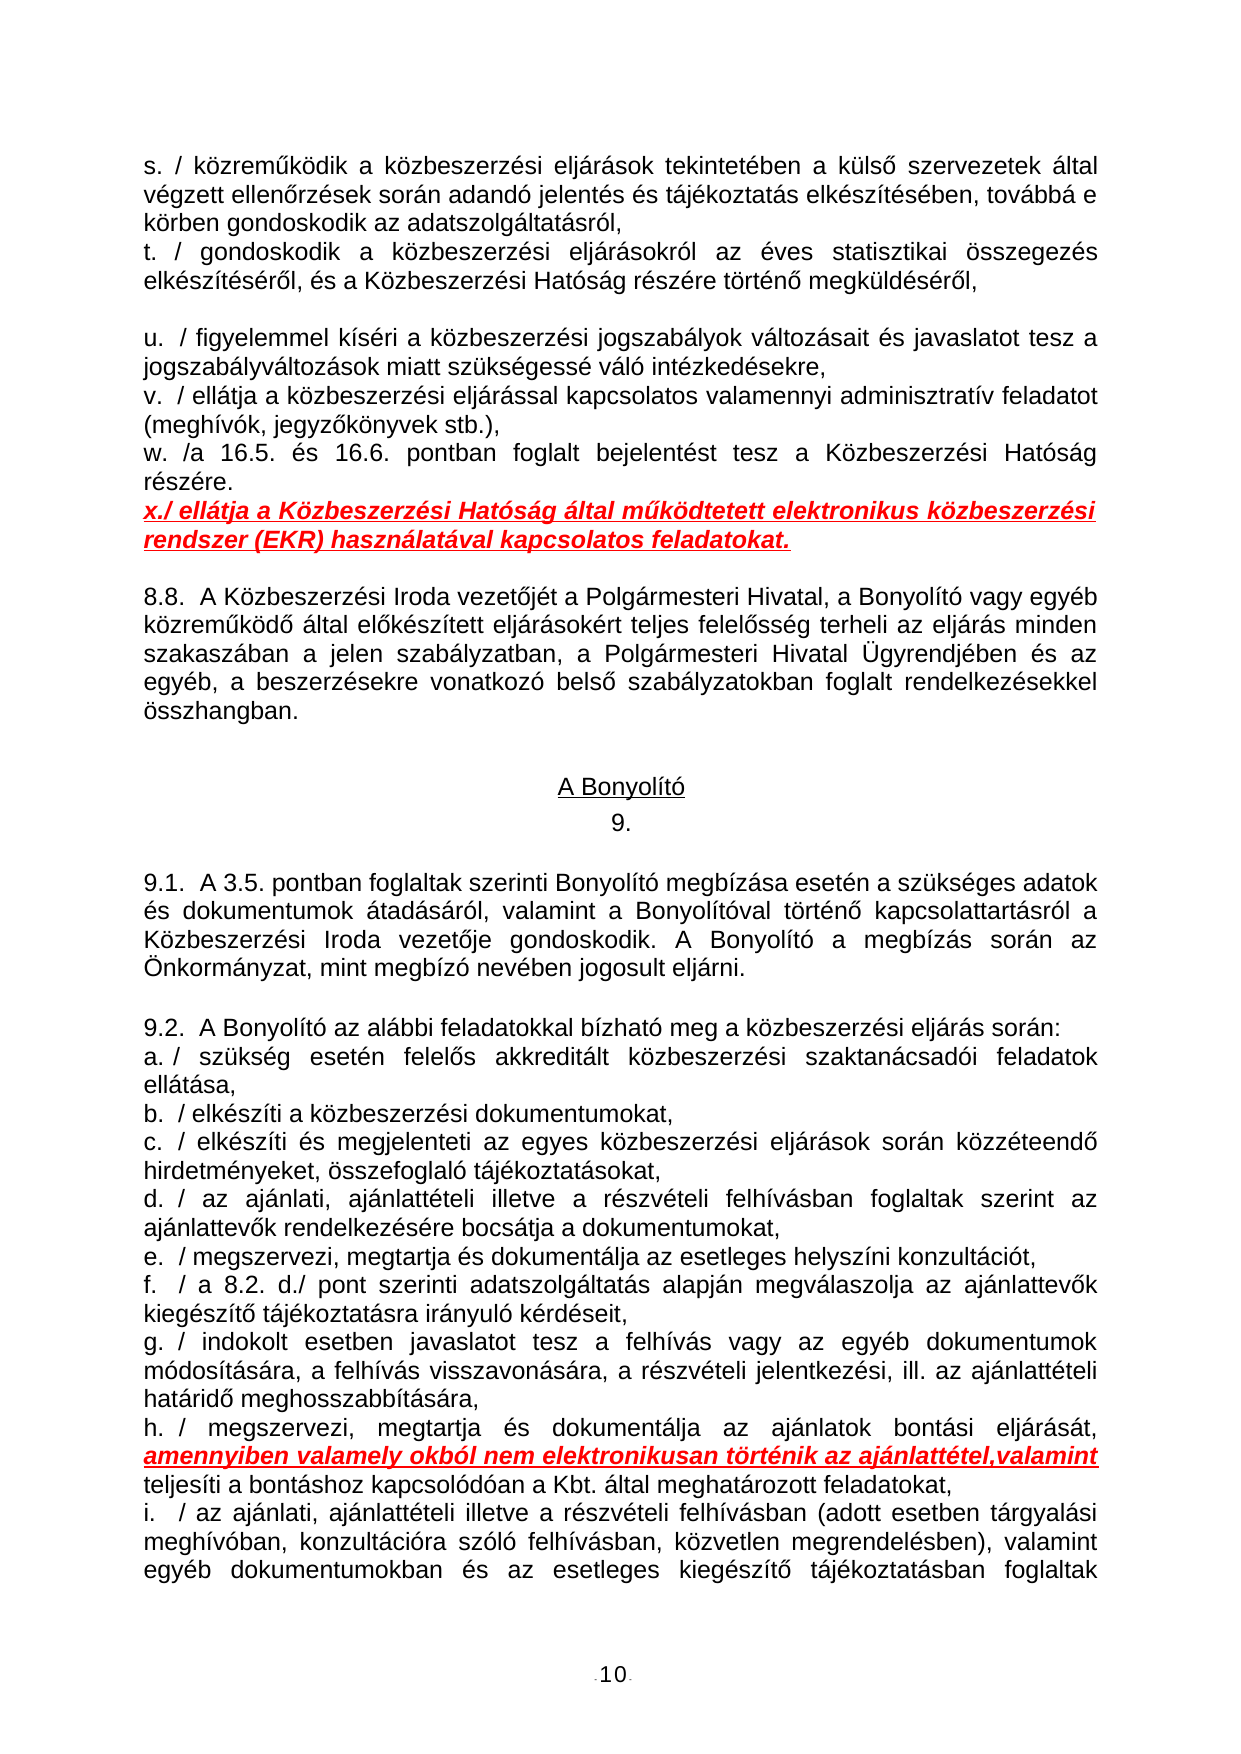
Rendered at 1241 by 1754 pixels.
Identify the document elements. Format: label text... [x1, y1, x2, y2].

list / a 8.2. d./ pont szerinti adatszolgáltatás alapján megválaszolja az ajánlattevők kiegészítő tájékoztatásra irányuló kérdéseit, [143, 1271, 1099, 1328]
text 9. [143, 809, 1099, 837]
list / elkészíti a közbeszerzési dokumentumokat, [143, 1099, 1099, 1128]
list /a 16.5. és 16.6. pontban foglalt bejelentést tesz a Közbeszerzési Hatóság részére. [143, 438, 1099, 496]
list / elkészíti és megjelenteti az egyes közbeszerzési eljárások során közzéteendő hirdetményeket, összefoglaló tájékoztatásokat, [143, 1128, 1099, 1185]
list / az ajánlati, ajánlattételi illetve a részvételi felhívásban foglaltak szerint az ajánlattevők rendelkezésére bocsátja a dokumentumokat, [143, 1185, 1099, 1242]
list A Bonyolító az alábbi feladatokkal bízható meg a közbeszerzési eljárás során: [143, 1014, 1099, 1042]
list / megszervezi, megtartja és dokumentálja az ajánlatok bontási eljárását, amennyiben valamely okból nem elektronikusan történik az ajánlattétel,valamint teljesíti a bontáshoz kapcsolódóan a Kbt. által meghatározott feladatokat, [143, 1467, 1099, 1499]
list / megszervezi, megtartja és dokumentálja az esetleges helyszíni konzultációt, [143, 1242, 1099, 1271]
list / szükség esetén felelős akkreditált közbeszerzési szaktanácsadói feladatok ellátása, [143, 1042, 1099, 1099]
list / közreműködik a közbeszerzési eljárások tekintetében a külső szervezetek által végzett ellenőrzések során adandó jelentés és tájékoztatás elkészítésében, továbbá e körben gondoskodik az adatszolgáltatásról, [143, 151, 1099, 237]
text A Bonyolító [143, 773, 1099, 801]
list A 3.5. pontban foglaltak szerinti Bonyolító megbízása esetén a szükséges adatok és dokumentumok átadásáról, valamint a Bonyolítóval történő kapcsolattartásról a Közbeszerzési Iroda vezetője gondoskodik. A Bonyolító a megbízás során az Önkormányzat, mint megbízó nevében jogosult eljárni. [143, 868, 1099, 982]
list / ellátja a közbeszerzési eljárással kapcsolatos valamennyi adminisztratív feladatot (meghívók, jegyzőkönyvek stb.), [143, 381, 1099, 438]
list / megszervezi, megtartja és dokumentálja az ajánlatok bontási eljárását, amennyiben valamely okból nem elektronikusan történik az ajánlattétel,valamint teljesíti a bontáshoz kapcsolódóan a Kbt. által meghatározott feladatokat, [143, 1413, 1099, 1466]
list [143, 1499, 1099, 1584]
list / indokolt esetben javaslatot tesz a felhívás vagy az egyéb dokumentumok módosítására, a felhívás visszavonására, a részvételi jelentkezési, ill. az ajánlattételi határidő meghosszabbítására, [143, 1328, 1099, 1413]
list / gondoskodik a közbeszerzési eljárásokról az éves statisztikai összegezés elkészítéséről, és a Közbeszerzési Hatóság részére történő megküldéséről, [143, 237, 1099, 295]
list A Közbeszerzési Iroda vezetőjét a Polgármesteri Hivatal, a Bonyolító vagy egyéb közreműködő által előkészített eljárásokért teljes felelősség terheli az eljárás minden szakaszában a jelen szabályzatban, a Polgármesteri Hivatal Ügyrendjében és az egyéb, a beszerzésekre vonatkozó belső szabályzatokban foglalt rendelkezésekkel összhangban. [143, 582, 1099, 725]
text x./ ellátja a Közbeszerzési Hatóság által működtetett elektronikus közbeszerzési rendszer (EKR) használatával kapcsolatos feladatokat. [143, 496, 1099, 553]
list / figyelemmel kíséri a közbeszerzési jogszabályok változásait és javaslatot tesz a jogszabályváltozások miatt szükségessé váló intézkedésekre, [143, 323, 1099, 381]
